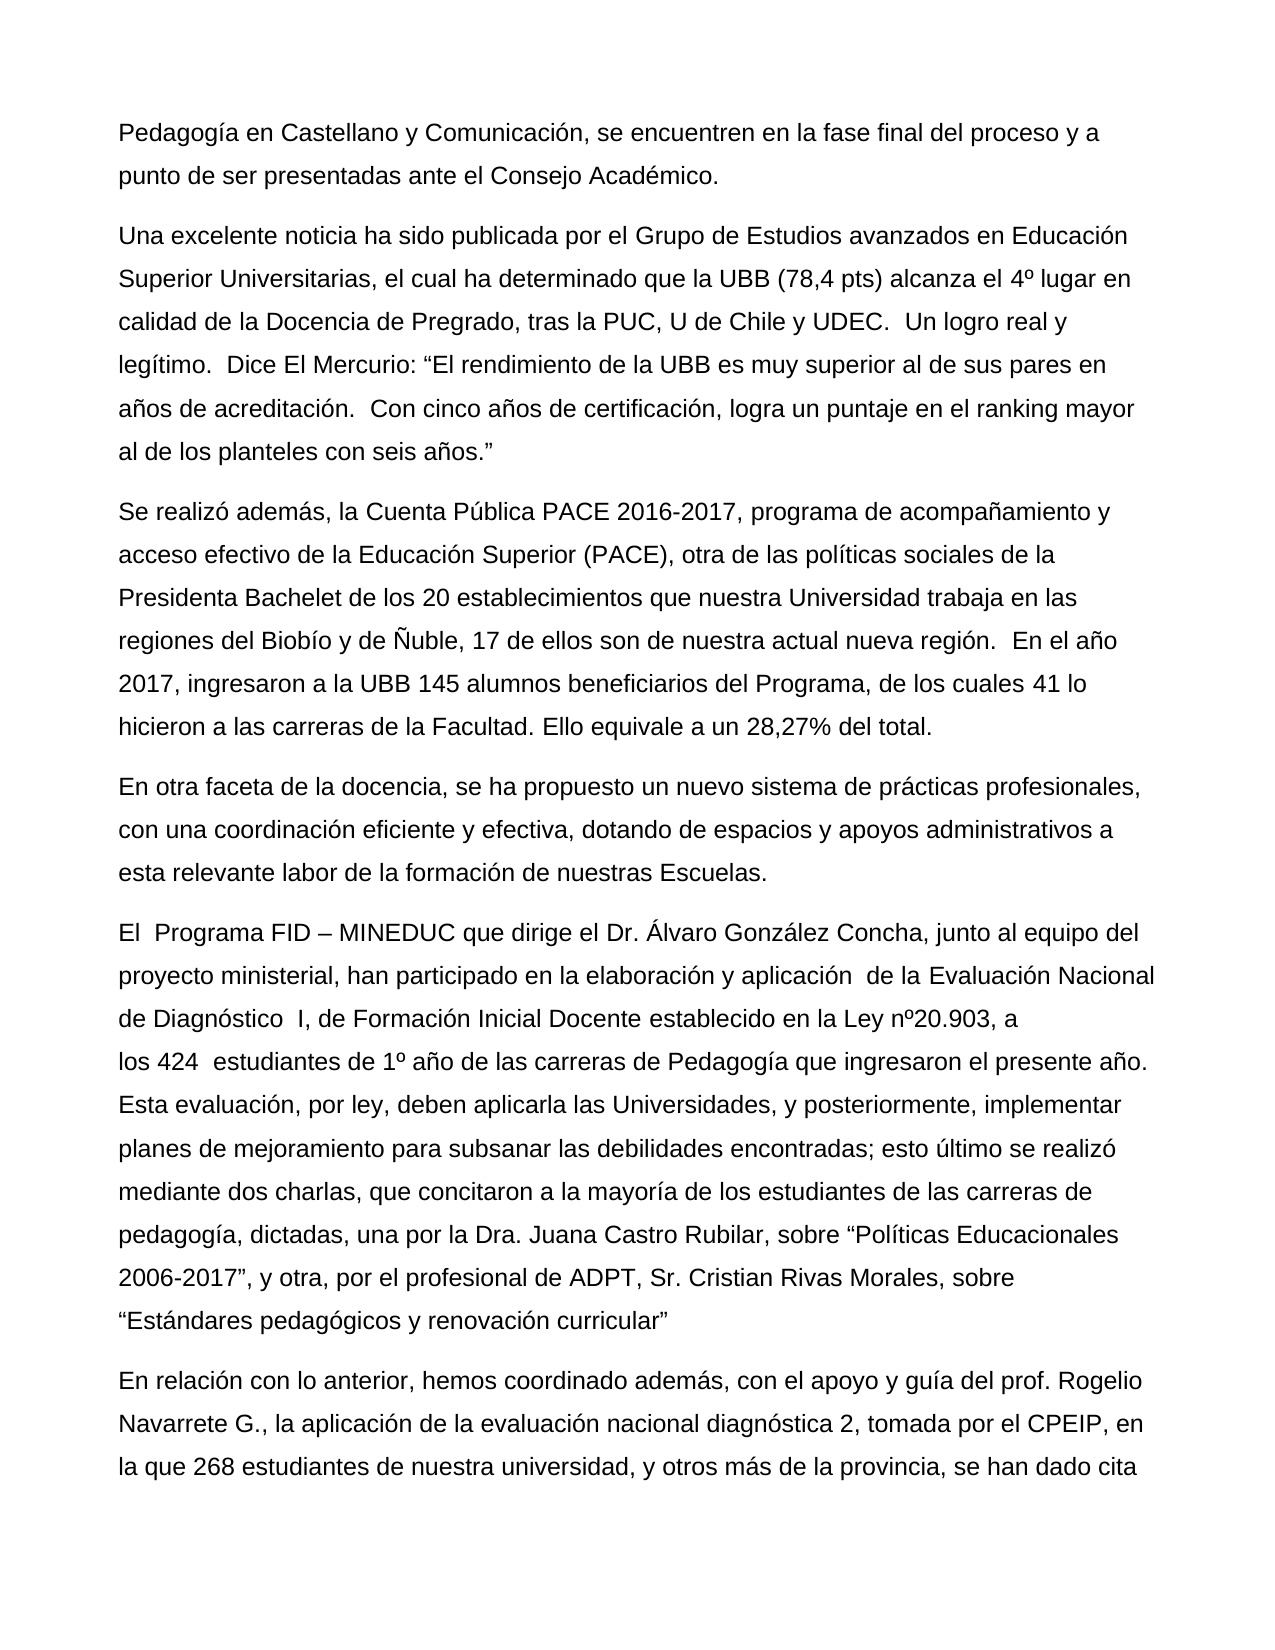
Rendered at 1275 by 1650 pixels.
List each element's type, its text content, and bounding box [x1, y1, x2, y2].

text Se realizó además, la Cuenta Pública PACE 2016-2017, programa de acompañamiento y acceso efectivo de la Educación Superior (PACE), otra de las políticas sociales de la Presidenta Bachelet de los 20 establecimientos que nuestra Universidad trabaja en las regiones del Biobío y de Ñuble, 17 de ellos son de nuestra actual nueva región. En el año 2017, ingresaron a la UBB 145 alumnos beneficiarios del Programa, de los cuales 41 lo hicieron a las carreras de la Facultad. Ello equivale a un 28,27% del total. [118, 496, 1157, 741]
text En otra faceta de la docencia, se ha propuesto un nuevo sistema de prácticas profesionales, con una coordinación eficiente y efectiva, dotando de espacios y apoyos administrativos a esta relevante labor de la formación de nuestras Escuelas. [118, 772, 1157, 887]
text Una excelente noticia ha sido publicada por el Grupo de Estudios avanzados en Educación Superior Universitarias, el cual ha determinado que la UBB (78,4 pts) alcanza el 4º lugar en calidad de la Docencia de Pregrado, tras la PUC, U de Chile y UDEC. Un logro real y legítimo. Dice El Mercurio: “El rendimiento de la UBB es muy superior al de sus pares en años de acreditación. Con cinco años de certificación, logra un puntaje en el ranking mayor al de los planteles con seis años.” [118, 221, 1157, 465]
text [118, 118, 1157, 190]
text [118, 1366, 1157, 1481]
text El Programa FID – MINEDUC que dirige el Dr. Álvaro González Concha, junto al equipo del proyecto ministerial, han participado en la elaboración y aplicación de la Evaluación Nacional de Diagnóstico I, de Formación Inicial Docente establecido en la Ley nº20.903, a los 424 estudiantes de 1º año de las carreras de Pedagogía que ingresaron el presente año. Esta evaluación, por ley, deben aplicarla las Universidades, y posteriormente, implementar planes de mejoramiento para subsanar las debilidades encontradas; esto último se realizó mediante dos charlas, que concitaron a la mayoría de los estudiantes de las carreras de pedagogía, dictadas, una por la Dra. Juana Castro Rubilar, sobre “Políticas Educacionales 2006-2017”, y otra, por el profesional de ADPT, Sr. Cristian Rivas Morales, sobre “Estándares pedagógicos y renovación curricular” [118, 918, 1157, 1335]
